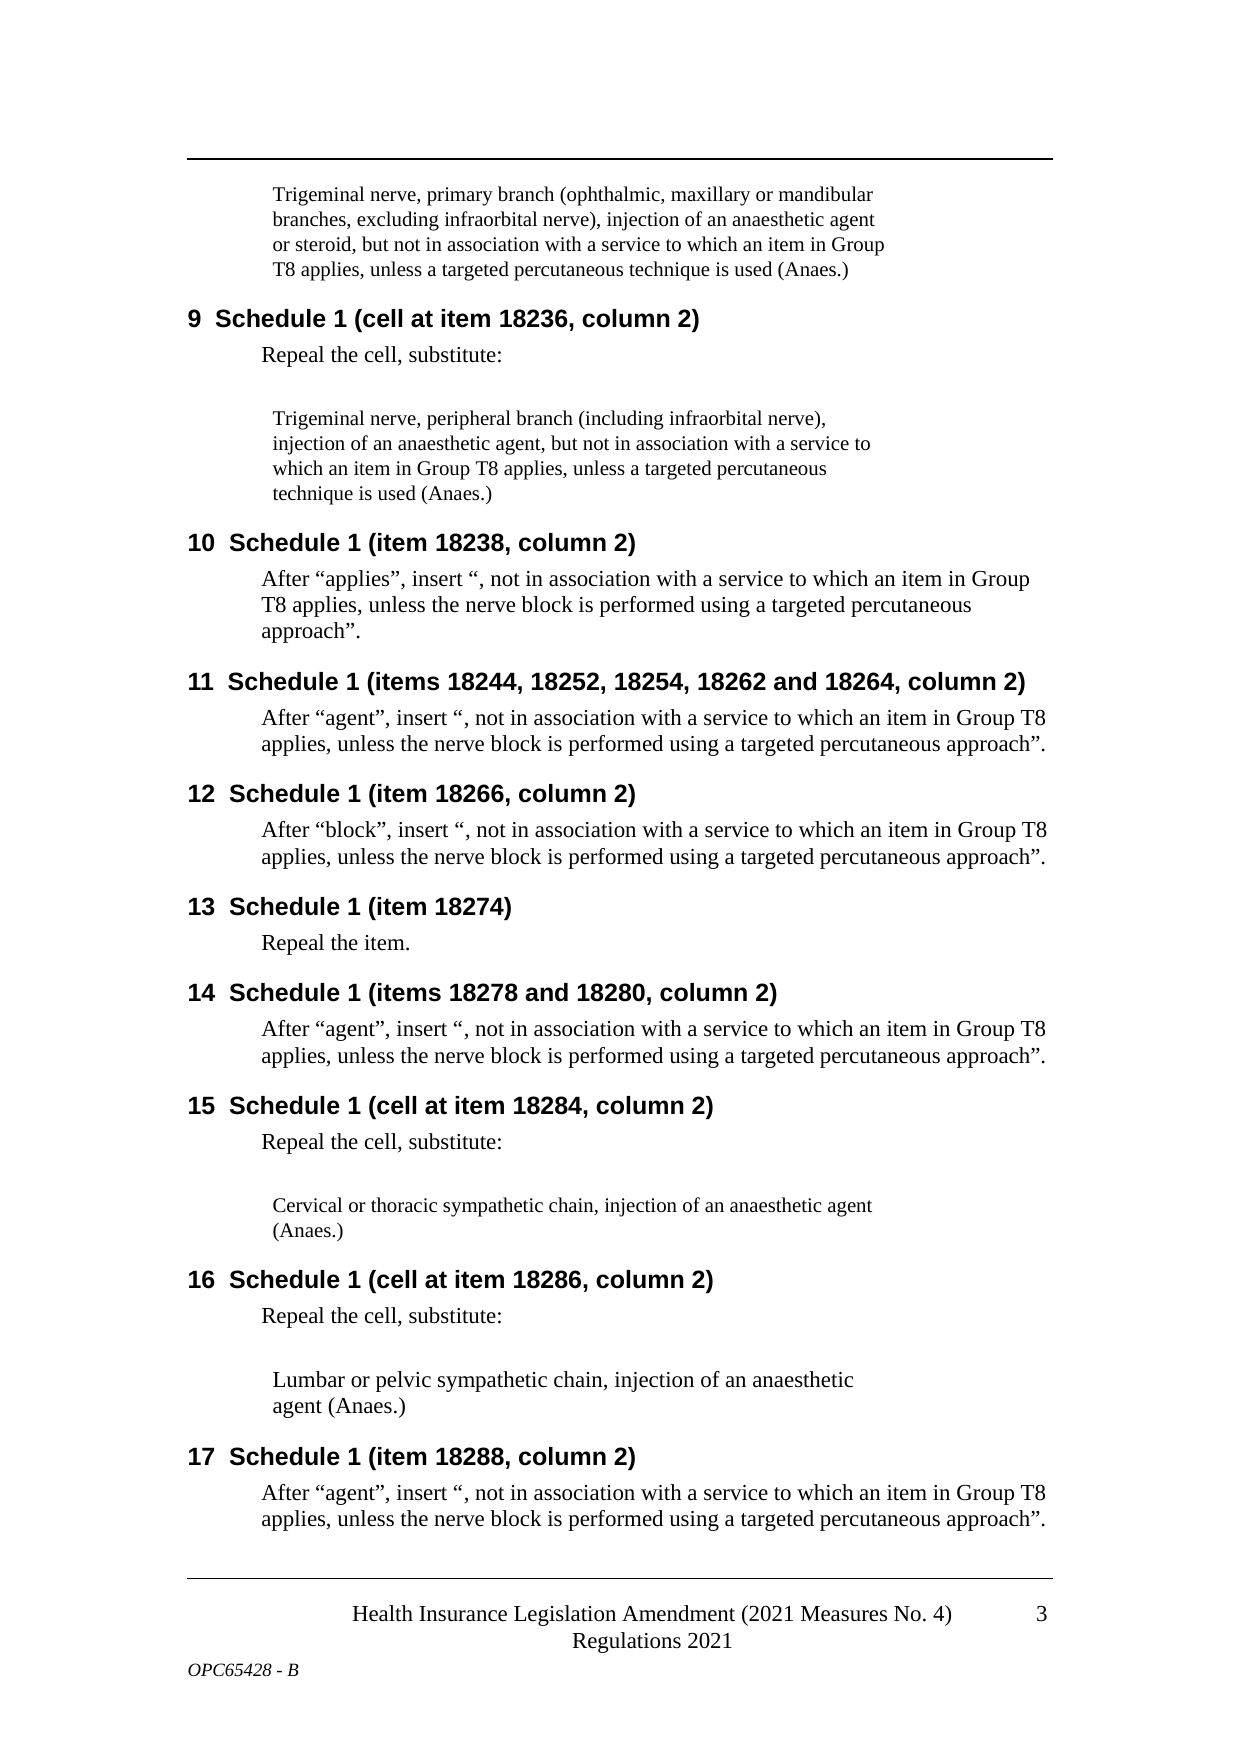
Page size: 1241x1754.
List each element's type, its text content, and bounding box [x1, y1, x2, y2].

text Repeal the cell, substitute: [261, 1302, 1053, 1328]
text 12 Schedule 1 (item 18266, column 2) [187, 779, 1053, 808]
text After “applies”, insert “, not in association with a service to which an item in Group T8 applies, unless the nerve block is performed using a targeted percutaneous approach”. [261, 564, 1053, 644]
text 13 Schedule 1 (item 18274) [187, 892, 1053, 921]
table_header Lumbar or pelvic sympathetic chain, injection of an anaesthetic agent (Anaes.) [261, 1360, 902, 1418]
text After “block”, insert “, not in association with a service to which an item in Group T8 applies, unless the nerve block is performed using a targeted percutaneous approach”. [261, 816, 1053, 869]
text 15 Schedule 1 (cell at item 18284, column 2) [187, 1091, 1053, 1120]
text 11 Schedule 1 (items 18244, 18252, 18254, 18262 and 18264, column 2) [187, 667, 1053, 695]
text After “agent”, insert “, not in association with a service to which an item in Group T8 applies, unless the nerve block is performed using a targeted percutaneous approach”. [261, 1478, 1053, 1531]
text After “agent”, insert “, not in association with a service to which an item in Group T8 applies, unless the nerve block is performed using a targeted percutaneous approach”. [261, 1015, 1053, 1068]
text 17 Schedule 1 (item 18288, column 2) [187, 1441, 1053, 1470]
text Repeal the item. [261, 929, 1053, 955]
text 10 Schedule 1 (item 18238, column 2) [187, 527, 1053, 556]
text Repeal the cell, substitute: [261, 341, 1053, 367]
table_header Cervical or thoracic sympathetic chain, injection of an anaesthetic agent (Anaes.) [261, 1186, 902, 1242]
text 14 Schedule 1 (items 18278 and 18280, column 2) [187, 978, 1053, 1007]
text Repeal the cell, substitute: [261, 1128, 1053, 1154]
text 9 Schedule 1 (cell at item 18236, column 2) [187, 304, 1053, 332]
table_header Trigeminal nerve, peripheral branch (including infraorbital nerve), injection of an anaesthetic agent, but not in association with a service to which an item in Group T8 applies, unless a targeted percutaneous technique is used (Anaes.) [261, 398, 902, 504]
text 16 Schedule 1 (cell at item 18286, column 2) [187, 1265, 1053, 1294]
table_header Trigeminal nerve, primary branch (ophthalmic, maxillary or mandibular branches, excluding infraorbital nerve), injection of an anaesthetic agent or steroid, but not in association with a service to which an item in Group T8 applies, unless a targeted percutaneous technique is used (Anaes.) [261, 175, 902, 281]
text After “agent”, insert “, not in association with a service to which an item in Group T8 applies, unless the nerve block is performed using a targeted percutaneous approach”. [261, 704, 1053, 756]
